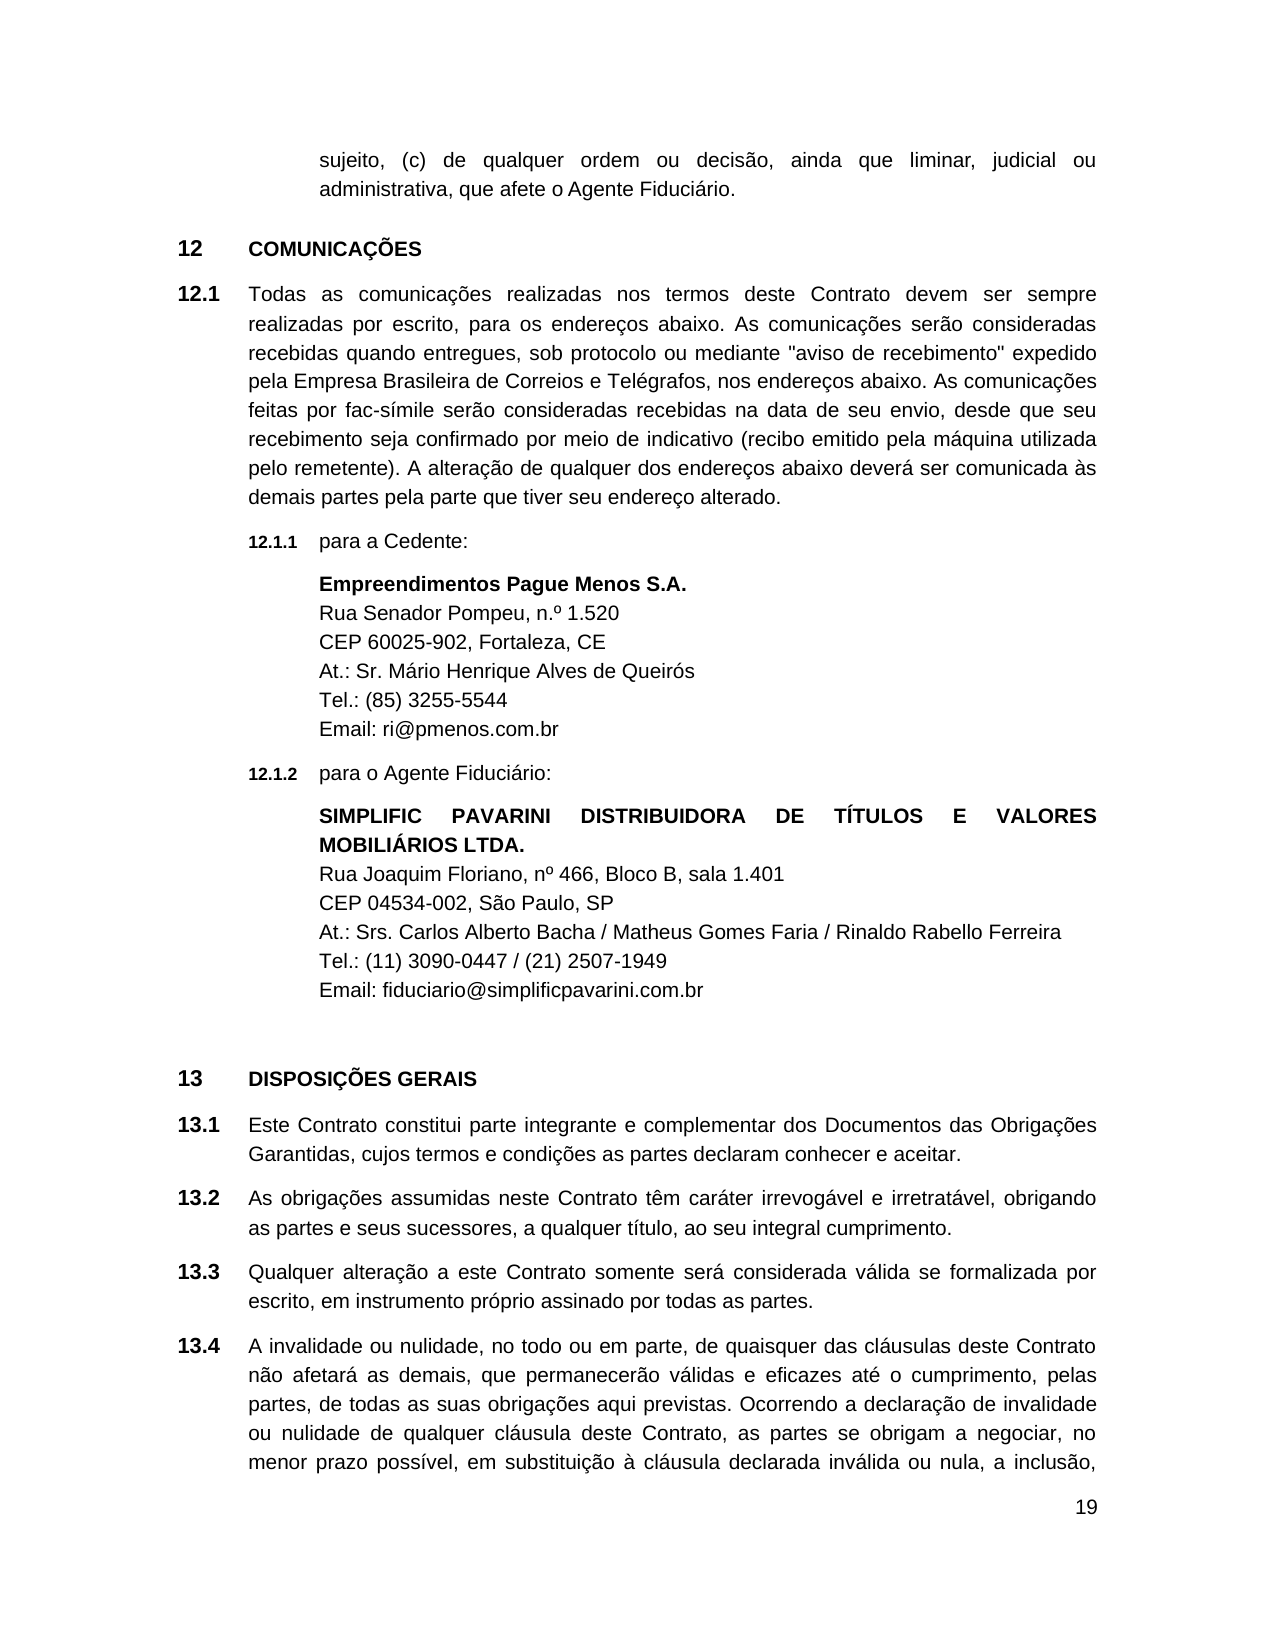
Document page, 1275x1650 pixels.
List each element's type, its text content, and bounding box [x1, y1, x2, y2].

text para o Agente Fiduciário: [248, 761, 1098, 784]
text Comunicações [177, 235, 1098, 261]
text Todas as comunicações realizadas nos termos deste Contrato devem ser sempre realizadas por escrito, para os endereços abaixo. As comunicações serão consideradas recebidas quando entregues, sob protocolo ou mediante "aviso de recebimento" expedido pela Empresa Brasileira de Correios e Telégrafos, nos endereços abaixo. As comunicações feitas por fac-símile serão consideradas recebidas na data de seu envio, desde que seu recebimento seja confirmado por meio de indicativo (recibo emitido pela máquina utilizada pelo remetente). A alteração de qualquer dos endereços abaixo deverá ser comunicada às demais partes pela parte que tiver seu endereço alterado. [177, 281, 1098, 509]
text Empreendimentos Pague Menos S.A. [319, 572, 1098, 596]
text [248, 148, 1098, 201]
text As obrigações assumidas neste Contrato têm caráter irrevogável e irretratável, obrigando as partes e seus sucessores, a qualquer título, ao seu integral cumprimento. [177, 1185, 1098, 1239]
text SIMPLIFIC PAVARINI DISTRIBUIDORA DE TÍTULOS E VALORES MOBILIÁRIOS LTDA. [319, 804, 1098, 857]
text Tel.: (11) 3090-0447 / (21) 2507-1949 [319, 949, 1098, 973]
text Email: fiduciario@simplificpavarini.com.br [319, 978, 1098, 1002]
text At.: Srs. Carlos Alberto Bacha / Matheus Gomes Faria / Rinaldo Rabello Ferreira [319, 920, 1098, 944]
text CEP 04534-002, São Paulo, SP [319, 891, 1098, 915]
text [177, 1333, 1098, 1474]
text Tel.: (85) 3255-5544 [319, 688, 1098, 712]
text Este Contrato constitui parte integrante e complementar dos Documentos das Obrigações Garantidas, cujos termos e condições as partes declaram conhecer e aceitar. [177, 1111, 1098, 1166]
text Rua Senador Pompeu, n.º 1.520 [319, 601, 1098, 625]
text Qualquer alteração a este Contrato somente será considerada válida se formalizada por escrito, em instrumento próprio assinado por todas as partes. [177, 1259, 1098, 1313]
text para a Cedente: [248, 529, 1098, 553]
text At.: Sr. Mário Henrique Alves de Queirós [319, 659, 1098, 683]
text CEP 60025-902, Fortaleza, CE [319, 630, 1098, 654]
text Rua Joaquim Floriano, nº 466, Bloco B, sala 1.401 [319, 862, 1098, 886]
text Disposições Gerais [177, 1065, 1098, 1091]
text Email: ri@pmenos.com.br [319, 717, 1098, 741]
